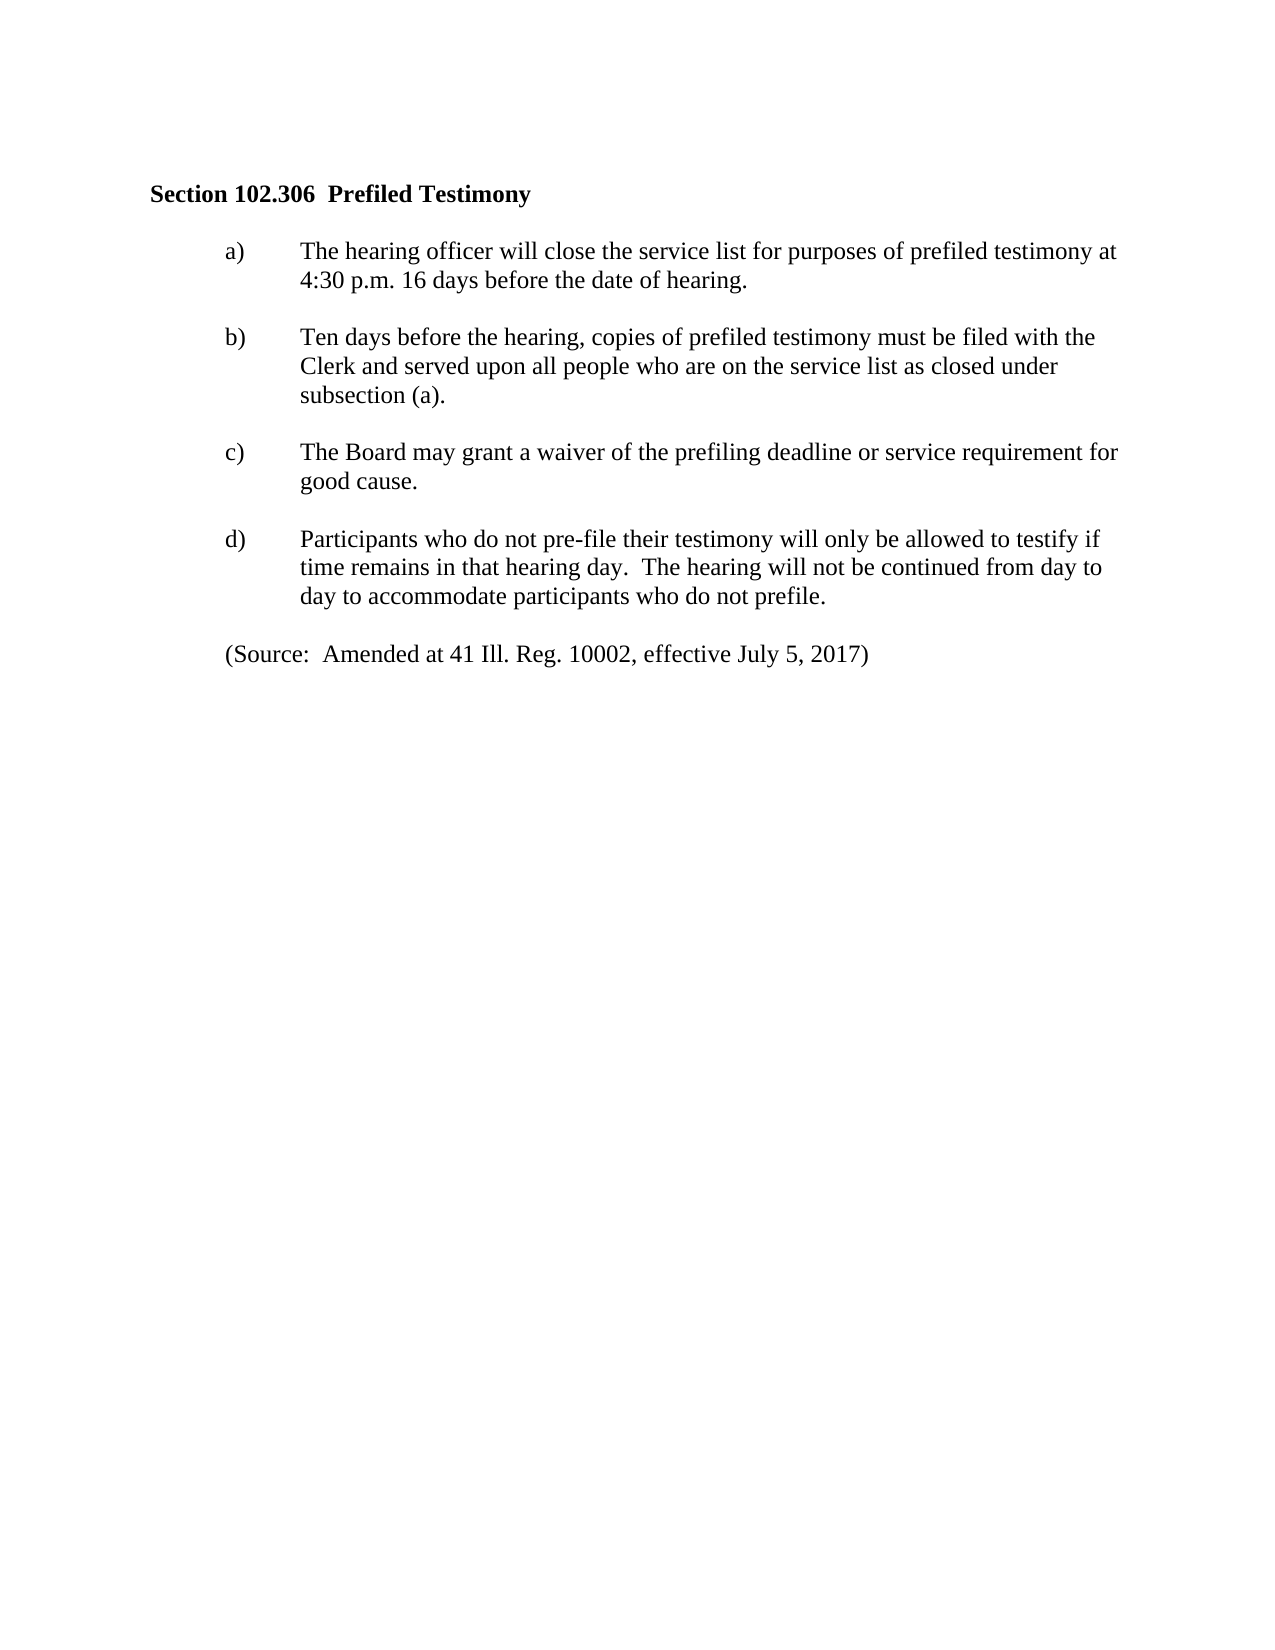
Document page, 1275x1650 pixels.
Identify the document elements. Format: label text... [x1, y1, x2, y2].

text (Source: Amended at 41 Ill. Reg. 10002, effective July 5, 2017) [225, 639, 1125, 667]
text c) The Board may grant a waiver of the prefiling deadline or service requirement for good cause. [225, 437, 1125, 495]
text a) The hearing officer will close the service list for purposes of prefiled testimony at 4:30 p.m. 16 days before the date of hearing. [225, 236, 1125, 294]
text d) Participants who do not pre-file their testimony will only be allowed to testify if time remains in that hearing day. The hearing will not be continued from day to day to accommodate participants who do not prefile. [225, 524, 1125, 610]
text b) Ten days before the hearing, copies of prefiled testimony must be filed with the Clerk and served upon all people who are on the service list as closed under subsection (a). [225, 322, 1125, 409]
text Section 102.306 Prefiled Testimony [150, 179, 1125, 207]
